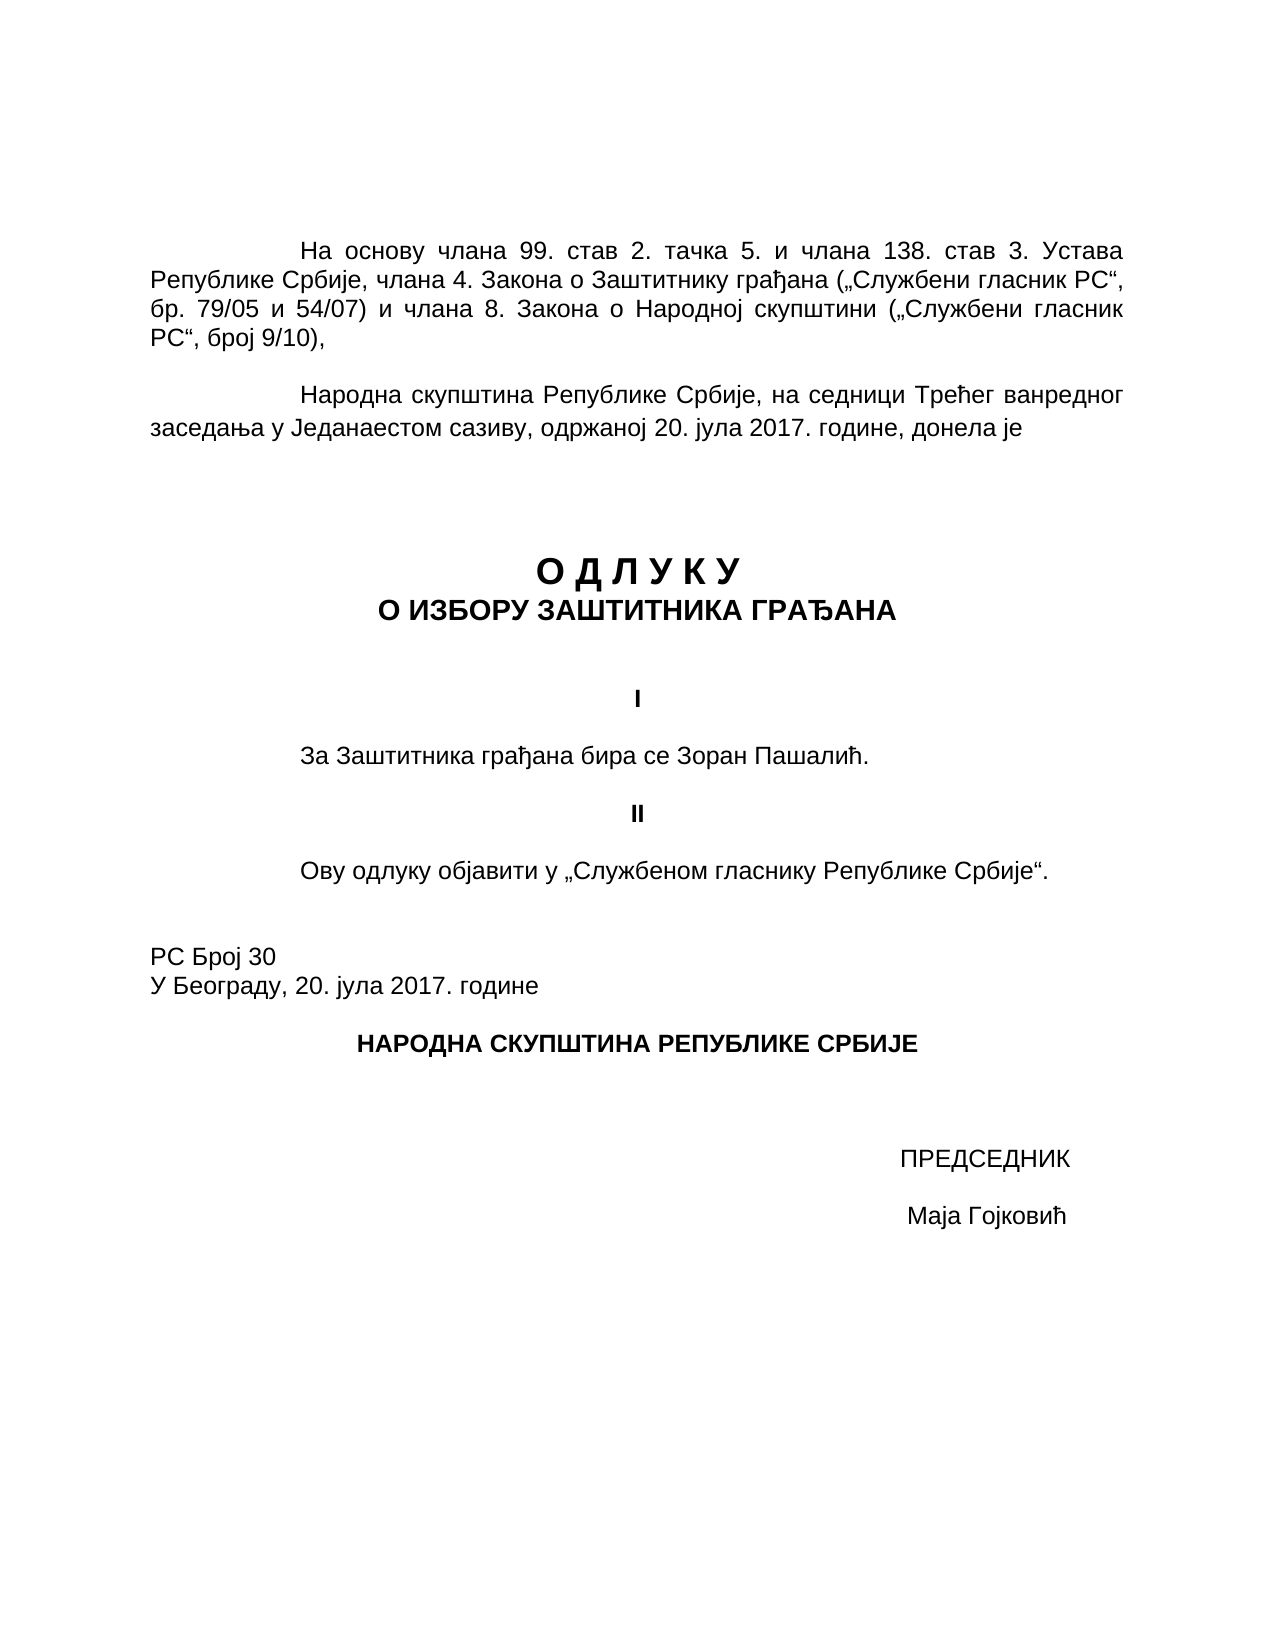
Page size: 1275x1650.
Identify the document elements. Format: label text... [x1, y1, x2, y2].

text НАРОДНА СКУПШТИНА РЕПУБЛИКЕ СРБИЈЕ [150, 1029, 1125, 1057]
text Ову одлуку објавити у „Службеном гласнику Републике Србије“. [150, 856, 1125, 885]
text У Београду, 20. јула 2017. године [150, 971, 1125, 1000]
text Народна скупштина Републике Србије, на седници Трећег ванредног заседања у Једанаестом сазиву, одржаној 20. јула 2017. године, донела је [150, 380, 1125, 442]
text ПРЕДСЕДНИК [825, 1144, 1125, 1172]
text На основу члана 99. став 2. тачка 5. и члана 138. став 3. Устава Републике Србије, члана 4. Закона о Заштитнику грађана („Службени гласник РС“, бр. 79/05 и 54/07) и члана 8. Закона о Народној скупштини („Службени гласник РС“, број 9/10), [150, 236, 1125, 351]
text О ИЗБОРУ ЗАШТИТНИКА ГРАЂАНА [150, 593, 1125, 626]
text II [150, 799, 1125, 827]
text РС Број 30 [150, 942, 1125, 971]
text I [150, 684, 1125, 712]
text Маја Гојковић [825, 1201, 1125, 1230]
text О Д Л У К У [150, 549, 1125, 593]
text За Заштитника грађана бира се Зоран Пашалић. [150, 741, 1125, 770]
